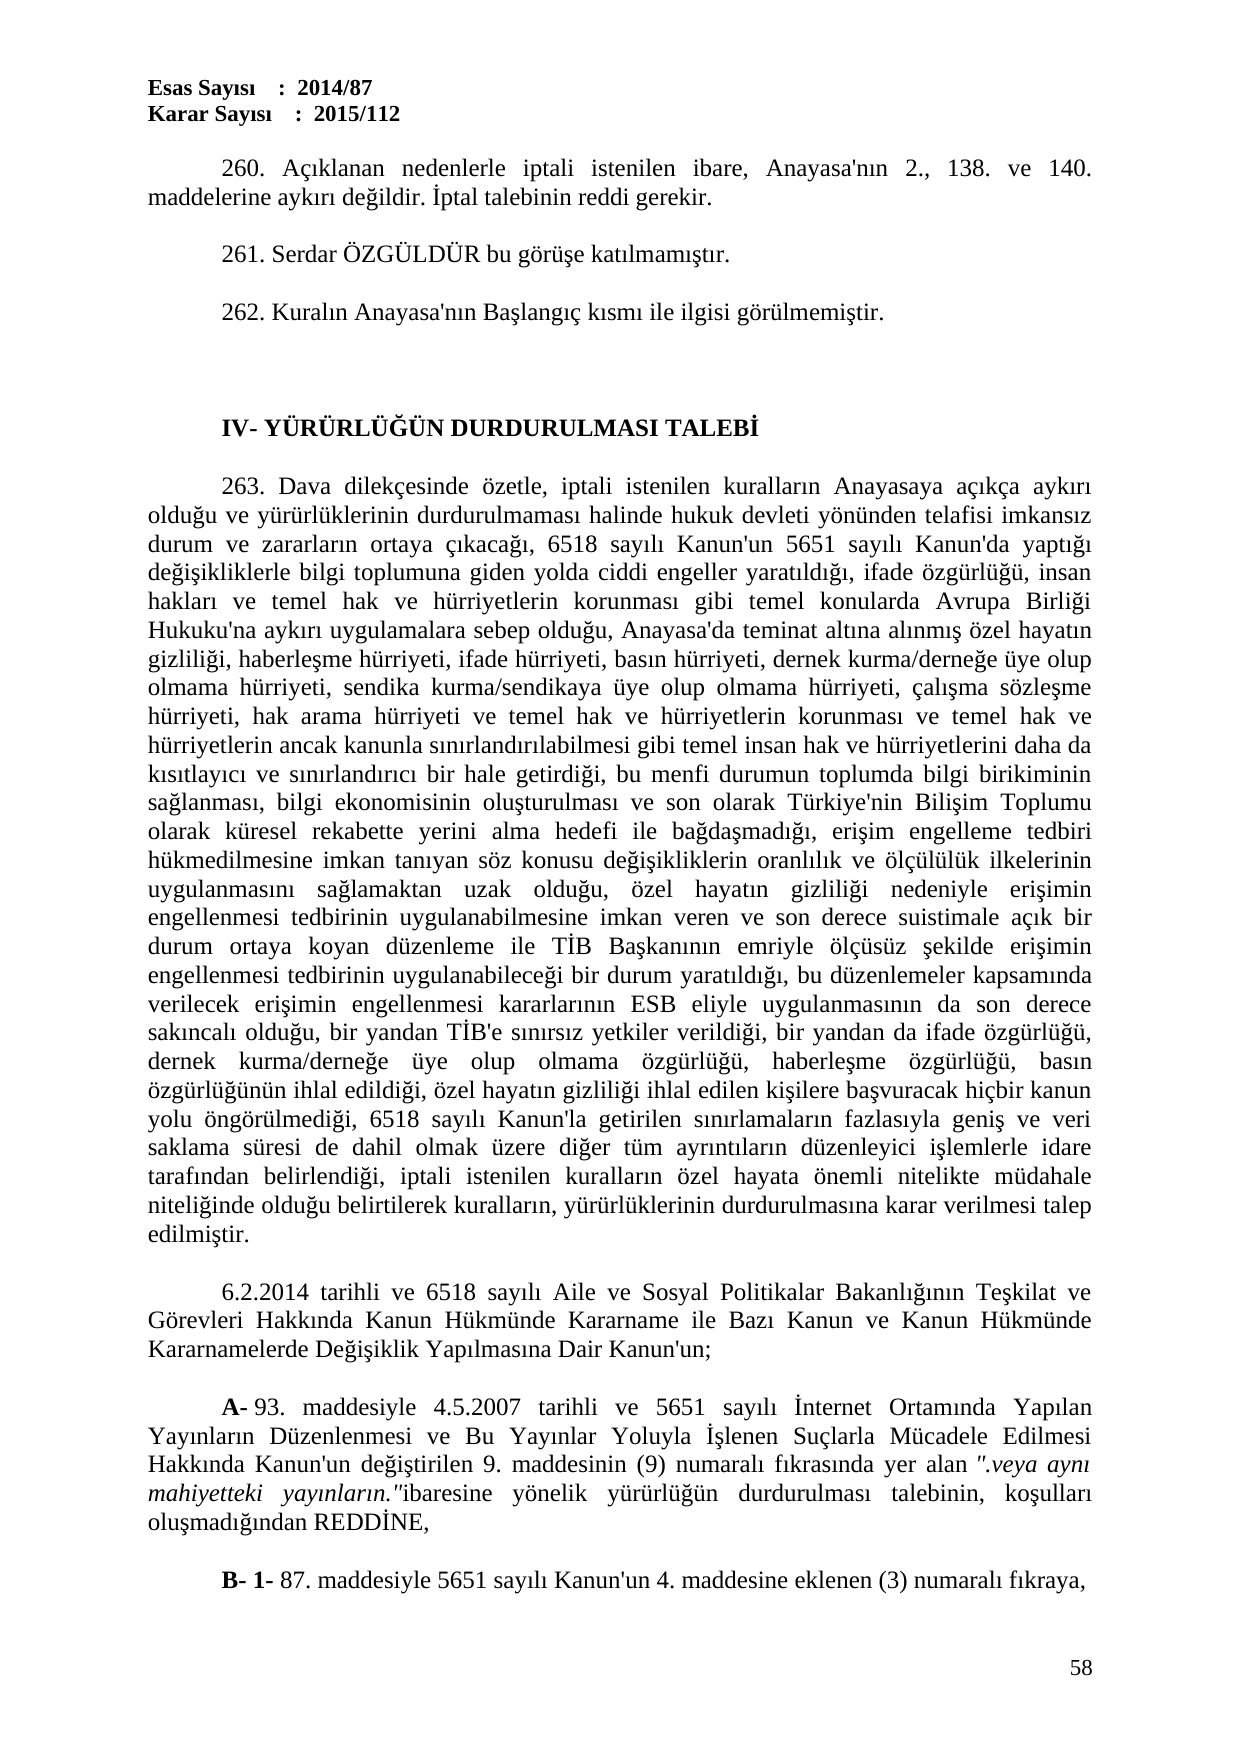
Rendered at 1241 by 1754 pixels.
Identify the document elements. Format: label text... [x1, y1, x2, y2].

text 263. Dava dilekçesinde özetle, iptali istenilen kuralların Anayasaya açıkça aykırı olduğu ve yürürlüklerinin durdurulmaması halinde hukuk devleti yönünden telafisi imkansız durum ve zararların ortaya çıkacağı, 6518 sayılı Kanun'un 5651 sayılı Kanun'da yaptığı değişikliklerle bilgi toplumuna giden yolda ciddi engeller yaratıldığı, ifade özgürlüğü, insan hakları ve temel hak ve hürriyetlerin korunması gibi temel konularda Avrupa Birliği Hukuku'na aykırı uygulamalara sebep olduğu, Anayasa'da teminat altına alınmış özel hayatın gizliliği, haberleşme hürriyeti, ifade hürriyeti, basın hürriyeti, dernek kurma/derneğe üye olup olmama hürriyeti, sendika kurma/sendikaya üye olup olmama hürriyeti, çalışma sözleşme hürriyeti, hak arama hürriyeti ve temel hak ve hürriyetlerin korunması ve temel hak ve hürriyetlerin ancak kanunla sınırlandırılabilmesi gibi temel insan hak ve hürriyetlerini daha da kısıtlayıcı ve sınırlandırıcı bir hale getirdiği, bu menfi durumun toplumda bilgi birikiminin sağlanması, bilgi ekonomisinin oluşturulması ve son olarak Türkiye'nin Bilişim Toplumu olarak küresel rekabette yerini alma hedefi ile bağdaşmadığı, erişim engelleme tedbiri hükmedilmesine imkan tanıyan söz konusu değişikliklerin oranlılık ve ölçülülük ilkelerinin uygulanmasını sağlamaktan uzak olduğu, özel hayatın gizliliği nedeniyle erişimin engellenmesi tedbirinin uygulanabilmesine imkan veren ve son derece suistimale açık bir durum ortaya koyan düzenleme ile TİB Başkanının emriyle ölçüsüz şekilde erişimin engellenmesi tedbirinin uygulanabileceği bir durum yaratıldığı, bu düzenlemeler kapsamında verilecek erişimin engellenmesi kararlarının ESB eliyle uygulanmasının da son derece sakıncalı olduğu, bir yandan TİB'e sınırsız yetkiler verildiği, bir yandan da ifade özgürlüğü, dernek kurma/derneğe üye olup olmama özgürlüğü, haberleşme özgürlüğü, basın özgürlüğünün ihlal edildiği, özel hayatın gizliliği ihlal edilen kişilere başvuracak hiçbir kanun yolu öngörülmediği, 6518 sayılı Kanun'la getirilen sınırlamaların fazlasıyla geniş ve veri saklama süresi de dahil olmak üzere diğer tüm ayrıntıların düzenleyici işlemlerle idare tarafından belirlendiği, iptali istenilen kuralların özel hayata önemli nitelikte müdahale niteliğinde olduğu belirtilerek kuralların, yürürlüklerinin durdurulmasına karar verilmesi talep edilmiştir. [148, 471, 1093, 1247]
text A- 93. maddesiyle 4.5.2007 tarihli ve 5651 sayılı İnternet Ortamında Yapılan Yayınların Düzenlenmesi ve Bu Yayınlar Yoluyla İşlenen Suçlarla Mücadele Edilmesi Hakkında Kanun'un değiştirilen 9. maddesinin (9) numaralı fıkrasında yer alan ".veya aynı mahiyetteki yayınların."ibaresine yönelik yürürlüğün durdurulması talebinin, koşulları oluşmadığından REDDİNE, [148, 1392, 1093, 1536]
text 262. Kuralın Anayasa'nın Başlangıç kısmı ile ilgisi görülmemiştir. [148, 297, 1093, 326]
text 260. Açıklanan nedenlerle iptali istenilen ibare, Anayasa'nın 2., 138. ve 140. maddelerine aykırı değildir. İptal talebinin reddi gerekir. [148, 153, 1093, 210]
text 6.2.2014 tarihli ve 6518 sayılı Aile ve Sosyal Politikalar Bakanlığının Teşkilat ve Görevleri Hakkında Kanun Hükmünde Kararname ile Bazı Kanun ve Kanun Hükmünde Kararnamelerde Değişiklik Yapılmasına Dair Kanun'un; [148, 1277, 1093, 1363]
text B- 1- 87. maddesiyle 5651 sayılı Kanun'un 4. maddesine eklenen (3) numaralı fıkraya, [148, 1565, 1093, 1594]
text IV- YÜRÜRLÜĞÜN DURDURULMASI TALEBİ [148, 413, 1093, 442]
text 261. Serdar ÖZGÜLDÜR bu görüşe katılmamıştır. [148, 239, 1093, 268]
